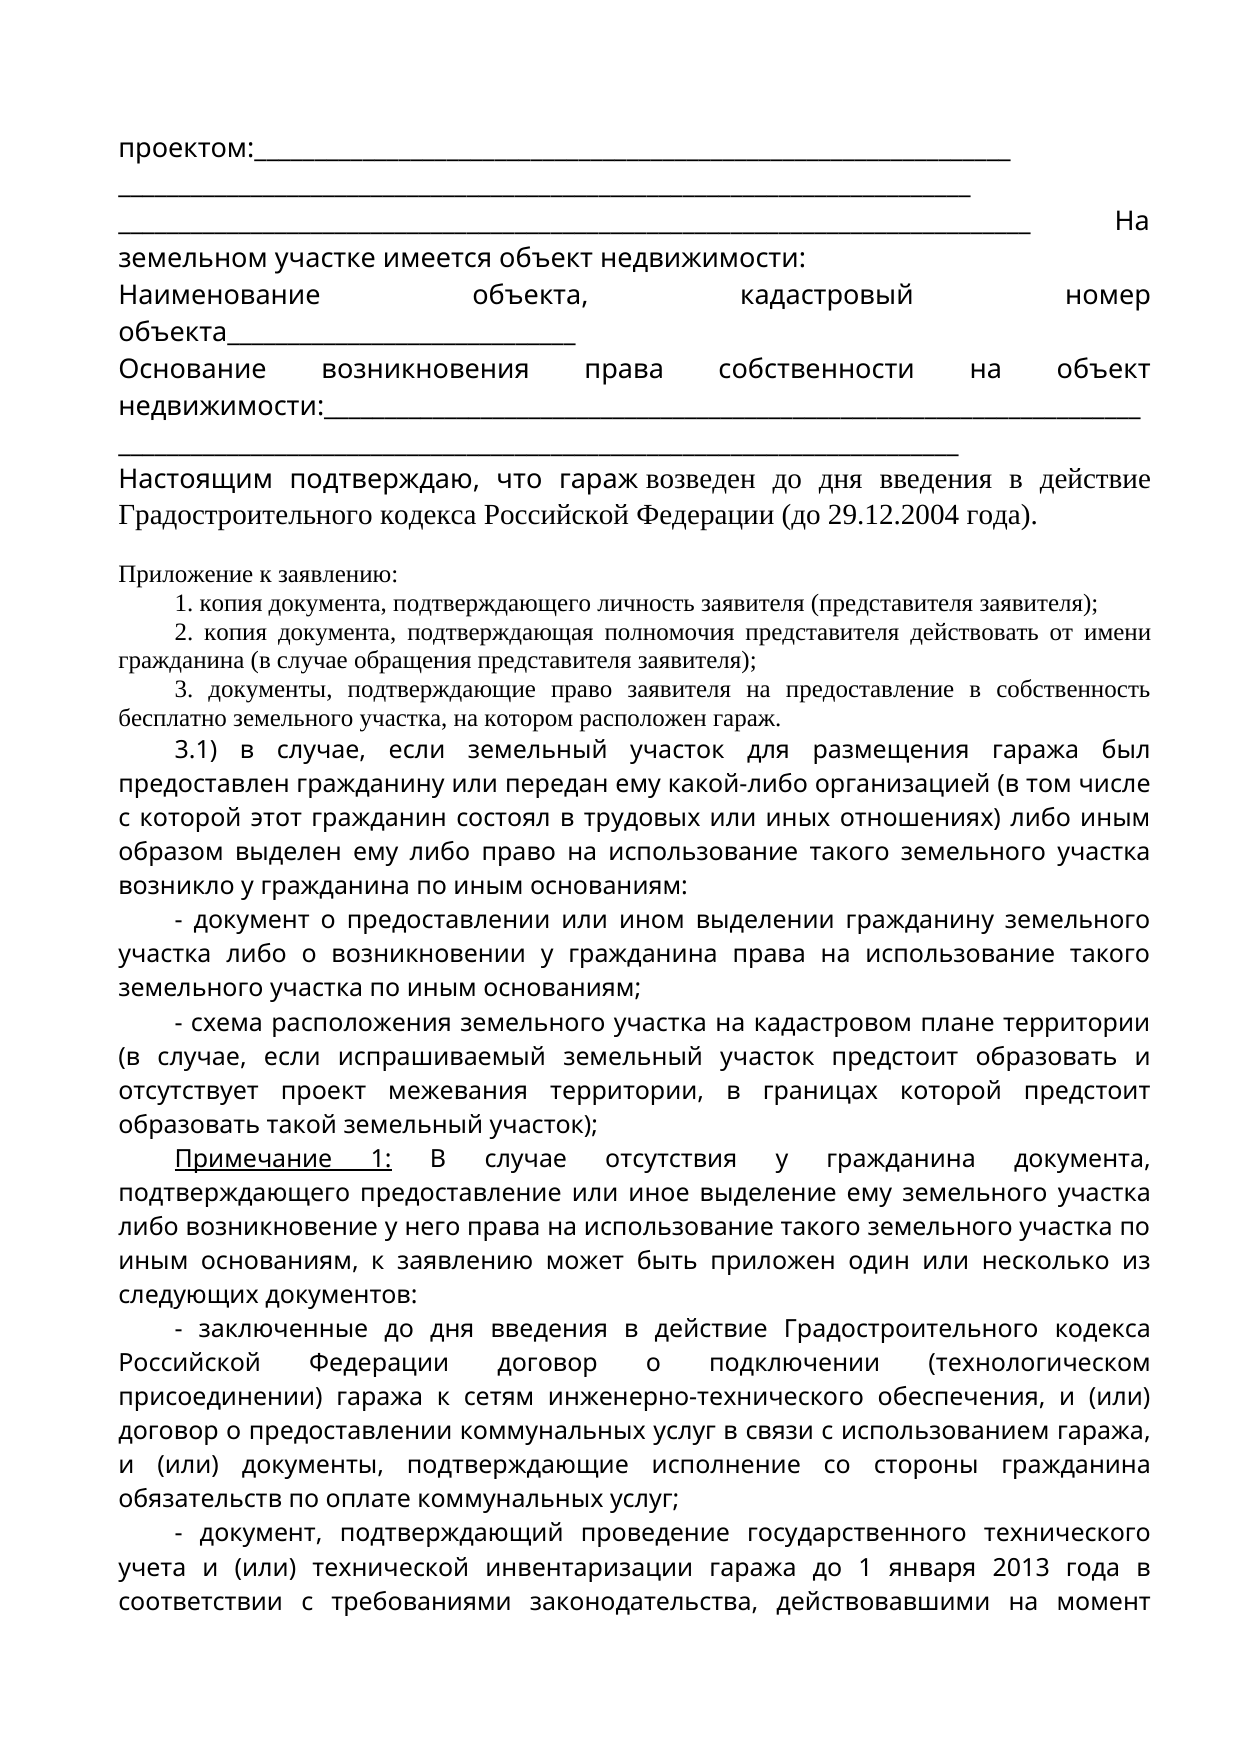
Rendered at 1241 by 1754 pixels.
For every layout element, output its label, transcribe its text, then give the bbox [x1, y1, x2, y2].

text ____________________________________________________________________________ На земельном участке имеется объект недвижимости: [118, 202, 1152, 276]
text _______________________________________________________________________ [118, 165, 1152, 202]
text - схема расположения земельного участка на кадастровом плане территории (в случае, если испрашиваемый земельный участок предстоит образовать и отсутствует проект межевания территории, в границах которой предстоит образовать такой земельный участок); [118, 1004, 1152, 1140]
text Наименование объекта, кадастровый номер объекта_____________________________ [118, 276, 1152, 349]
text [118, 128, 1152, 165]
text 2. копия документа, подтверждающая полномочия представителя действовать от имени гражданина (в случае обращения представителя заявителя); [118, 617, 1152, 674]
text Настоящим подтверждаю, что гараж возведен до дня введения в действие Градостроительного кодекса Российской Федерации (до 29.12.2004 года). [118, 460, 1152, 530]
text 3.1) в случае, если земельный участок для размещения гаража был предоставлен гражданину или передан ему какой-либо организацией (в том числе с которой этот гражданин состоял в трудовых или иных отношениях) либо иным образом выделен ему либо право на использование такого земельного участка возникло у гражданина по иным основаниям: [118, 732, 1152, 902]
text 3. документы, подтверждающие право заявителя на предоставление в собственность бесплатно земельного участка, на котором расположен гараж. [118, 674, 1152, 732]
text Примечание 1: В случае отсутствия у гражданина документа, подтверждающего предоставление или иное выделение ему земельного участка либо возникновение у него права на использование такого земельного участка по иным основаниям, к заявлению может быть приложен один или несколько из следующих документов: [118, 1140, 1152, 1311]
text Приложение к заявлению: [118, 559, 1152, 588]
text 1. копия документа, подтверждающего личность заявителя (представителя заявителя); [118, 588, 1152, 617]
text - заключенные до дня введения в действие Градостроительного кодекса Российской Федерации договор о подключении (технологическом присоединении) гаража к сетям инженерно-технического обеспечения, и (или) договор о предоставлении коммунальных услуг в связи с использованием гаража, и (или) документы, подтверждающие исполнение со стороны гражданина обязательств по оплате коммунальных услуг; [118, 1311, 1152, 1515]
text Основание возникновения права собственности на объект недвижимости:__________________________________________________________________________________________________________________________________________ [118, 349, 1152, 460]
text - документ о предоставлении или ином выделении гражданину земельного участка либо о возникновении у гражданина права на использование такого земельного участка по иным основаниям; [118, 902, 1152, 1004]
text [118, 1515, 1152, 1617]
